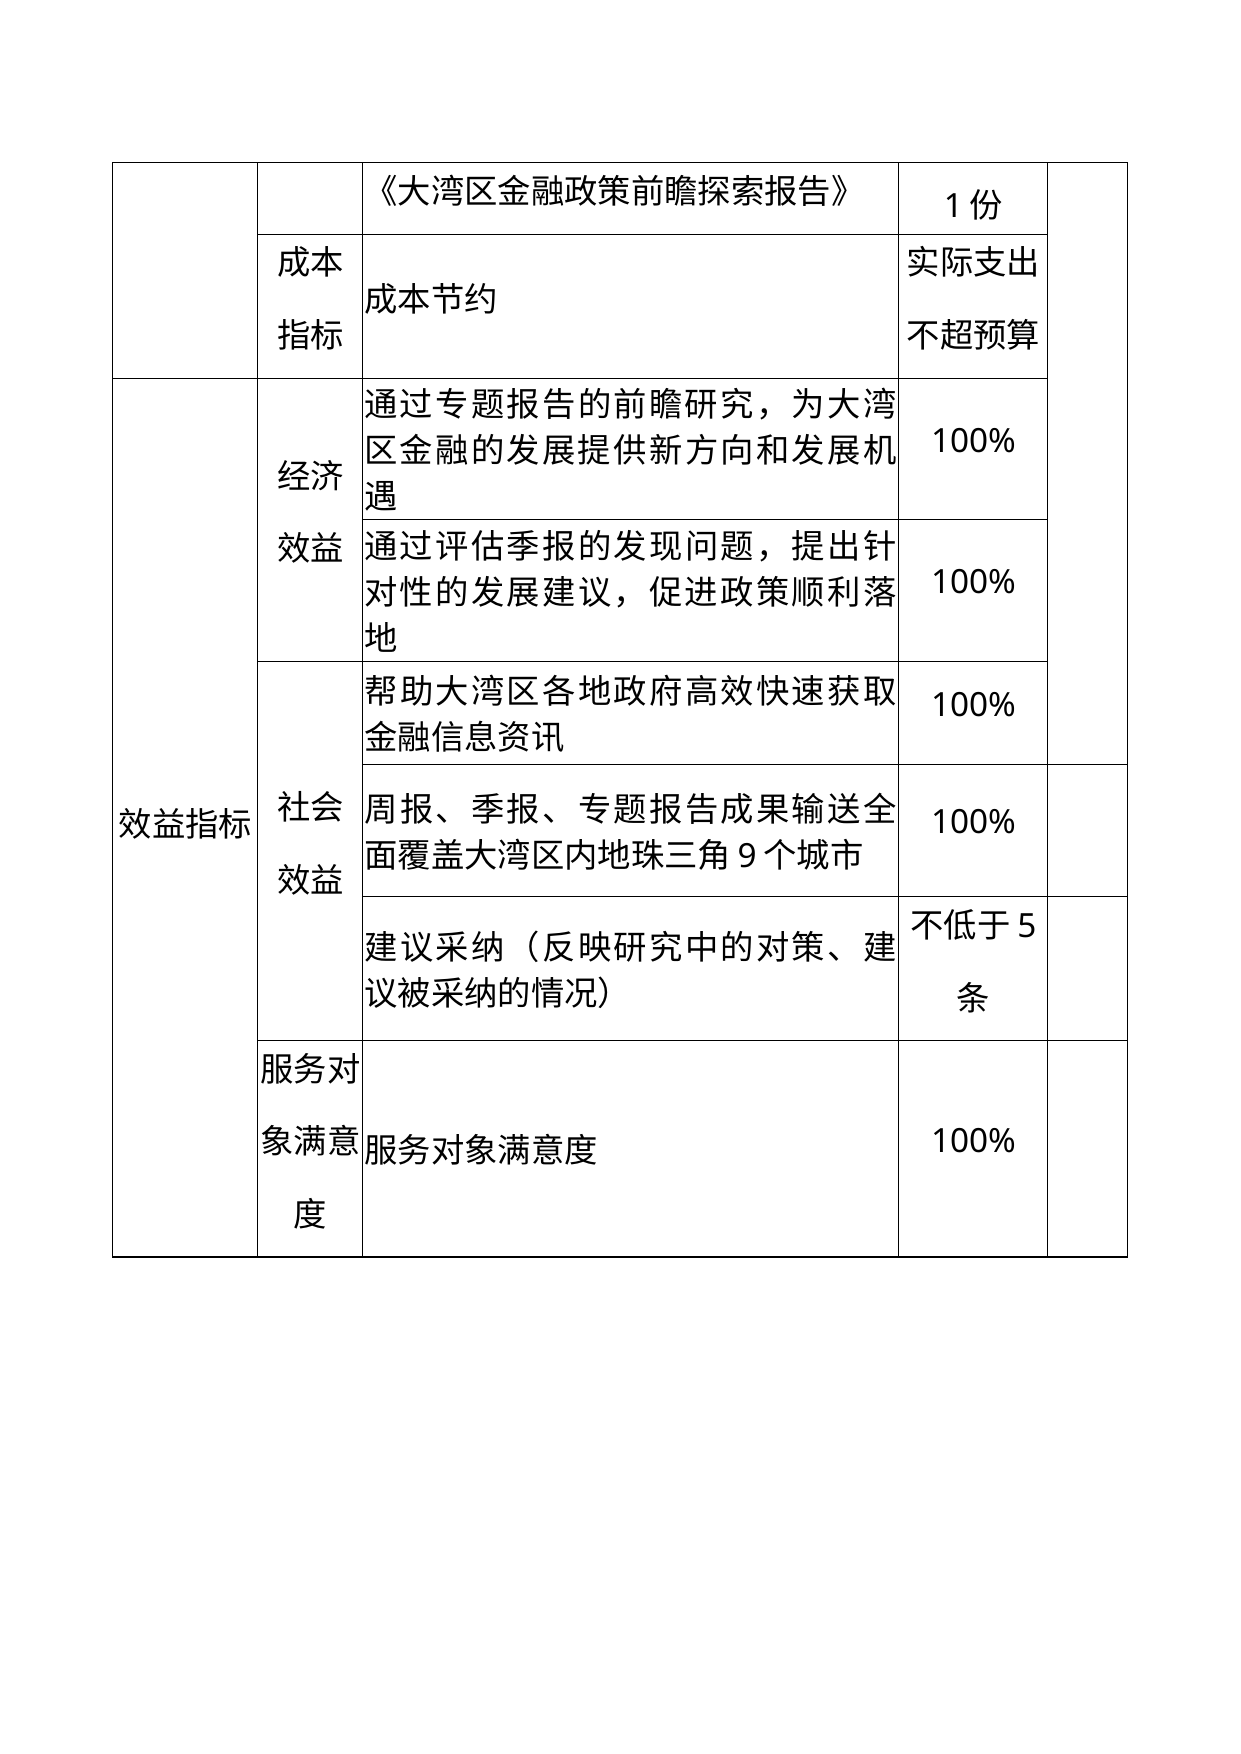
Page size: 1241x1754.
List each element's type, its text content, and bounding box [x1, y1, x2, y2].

table_cell 《大湾区金融政策前瞻探索报告》 [363, 163, 898, 233]
table_cell 100% [899, 379, 1047, 519]
table_cell 不低于5条 [899, 897, 1047, 1040]
table_cell 1份 [899, 163, 1047, 233]
table_cell 成本 指标 [258, 235, 362, 377]
table_cell 通过专题报告的前瞻研究，为大湾区金融的发展提供新方向和发展机遇 [363, 379, 898, 519]
table_cell 成本节约 [363, 235, 898, 377]
table_cell 社会 效益 [258, 662, 362, 1040]
table_cell 效益指标 [113, 379, 257, 1256]
table_cell 周报、季报、专题报告成果输送全面覆盖大湾区内地珠三角9个城市 [363, 765, 898, 896]
table_cell 服务对象满意度 [363, 1041, 898, 1256]
table_cell 100% [899, 1041, 1047, 1256]
table_cell 100% [899, 662, 1047, 764]
table_cell [1048, 1041, 1127, 1256]
table_cell [1048, 897, 1127, 1040]
table_cell 100% [899, 765, 1047, 896]
table_cell 建议采纳（反映研究中的对策、建议被采纳的情况） [363, 897, 898, 1040]
table_cell 通过评估季报的发现问题，提出针对性的发展建议，促进政策顺利落地 [363, 520, 898, 661]
table_cell 经济 效益 [258, 379, 362, 661]
table_cell 帮助大湾区各地政府高效快速获取金融信息资讯 [363, 662, 898, 764]
table_cell 实际支出不超预算 [899, 235, 1047, 377]
table_cell 100% [899, 520, 1047, 661]
table_cell 服务对象满意度 [258, 1041, 362, 1256]
table_cell [1048, 765, 1127, 896]
